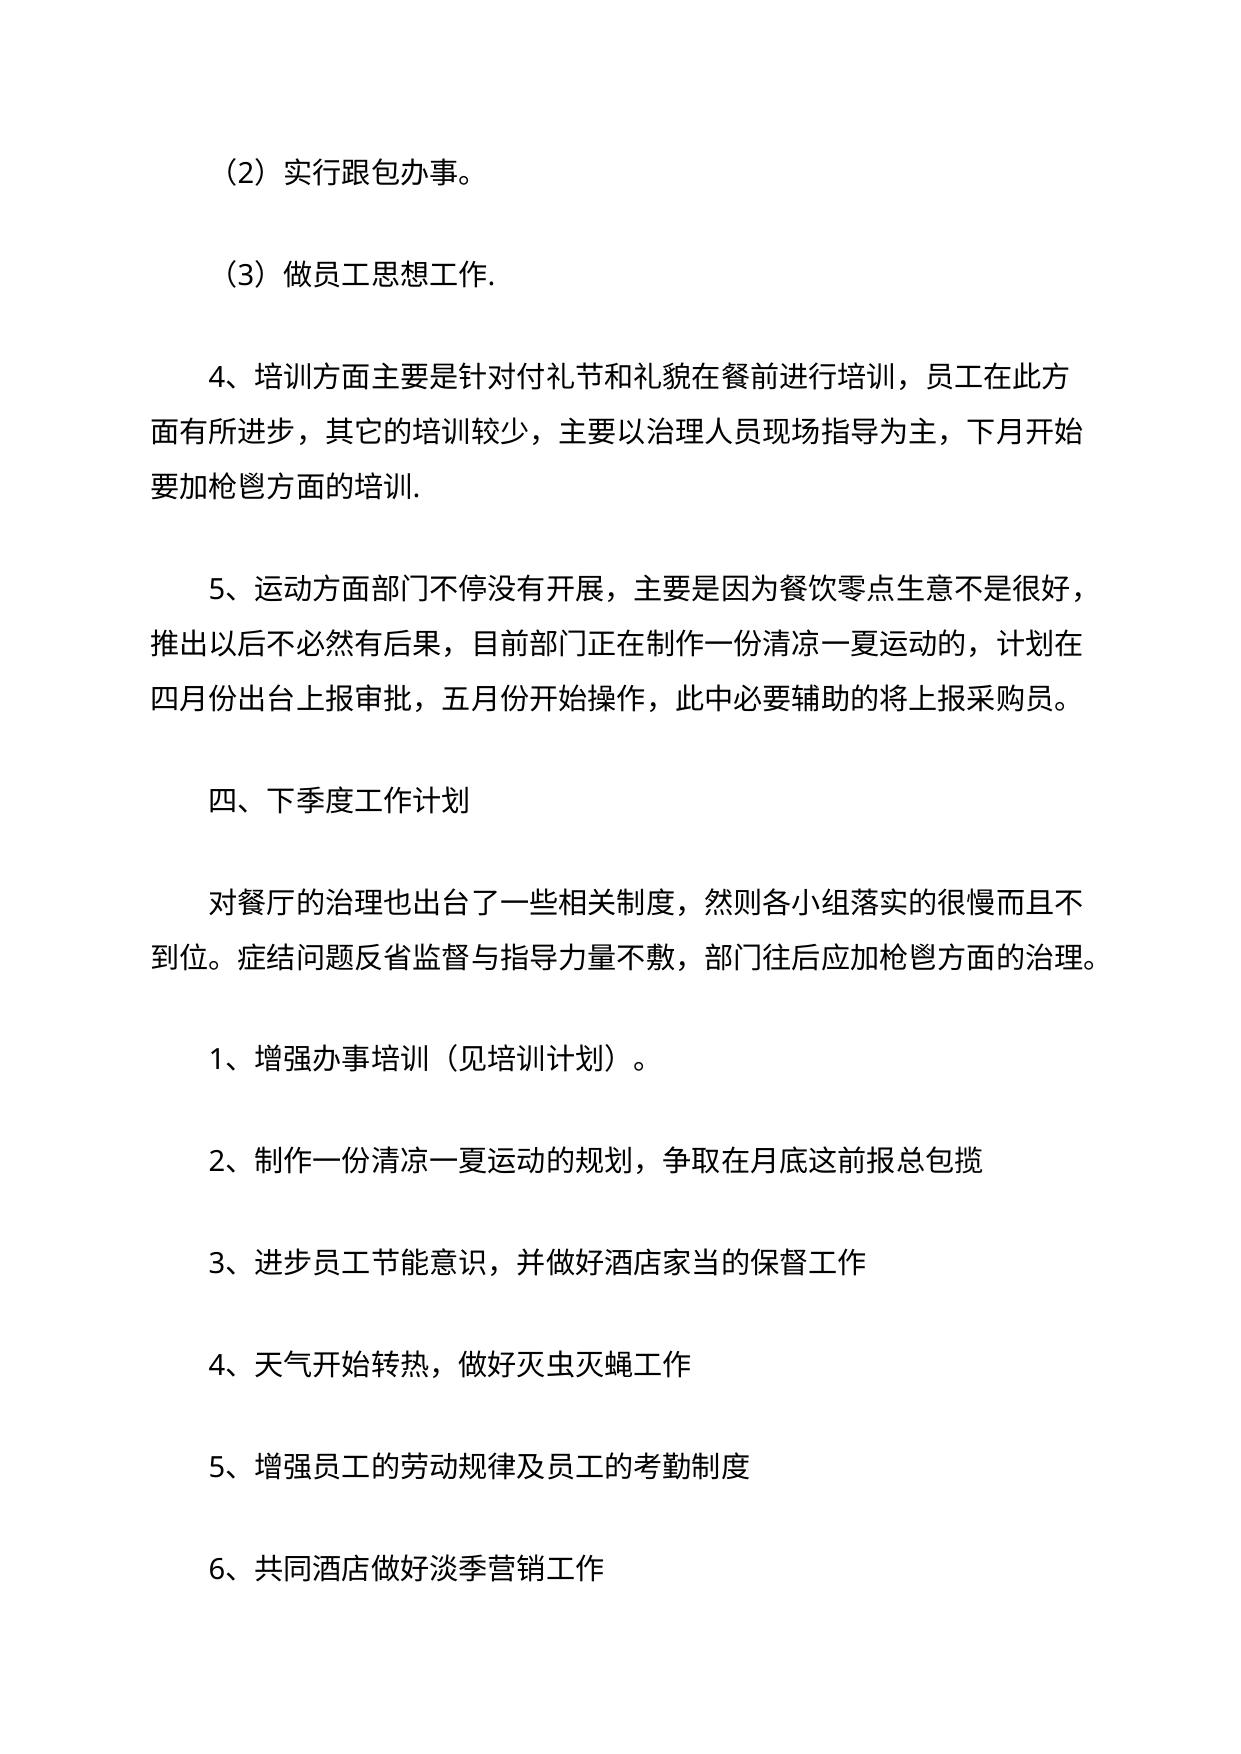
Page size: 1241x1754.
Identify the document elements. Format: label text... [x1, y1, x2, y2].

text （2）实行跟包办事。 [150, 150, 1090, 192]
text 3、进步员工节能意识，并做好酒店家当的保督工作 [150, 1240, 1090, 1282]
text 四、下季度工作计划 [150, 777, 1090, 820]
text （3）做员工思想工作. [150, 252, 1090, 294]
text 5、运动方面部门不停没有开展，主要是因为餐饮零点生意不是很好，推出以后不必然有后果，目前部门正在制作一份清凉一夏运动的，计划在四月份出台上报审批，五月份开始操作，此中必要辅助的将上报采购员。 [150, 566, 1090, 718]
text 2、制作一份清凉一夏运动的规划，争取在月底这前报总包揽 [150, 1138, 1090, 1180]
text 4、天气开始转热，做好灭虫灭蝇工作 [150, 1342, 1090, 1384]
text 6、共同酒店做好淡季营销工作 [150, 1546, 1090, 1588]
text 5、增强员工的劳动规律及员工的考勤制度 [150, 1444, 1090, 1486]
text 对餐厅的治理也出台了一些相关制度，然则各小组落实的很慢而且不到位。症结问题反省监督与指导力量不敷，部门往后应加枪鬯方面的治理。 [150, 879, 1090, 976]
text 4、培训方面主要是针对付礼节和礼貌在餐前进行培训，员工在此方面有所进步，其它的培训较少，主要以治理人员现场指导为主，下月开始要加枪鬯方面的培训. [150, 354, 1090, 506]
text 1、增强办事培训（见培训计划）。 [150, 1036, 1090, 1078]
